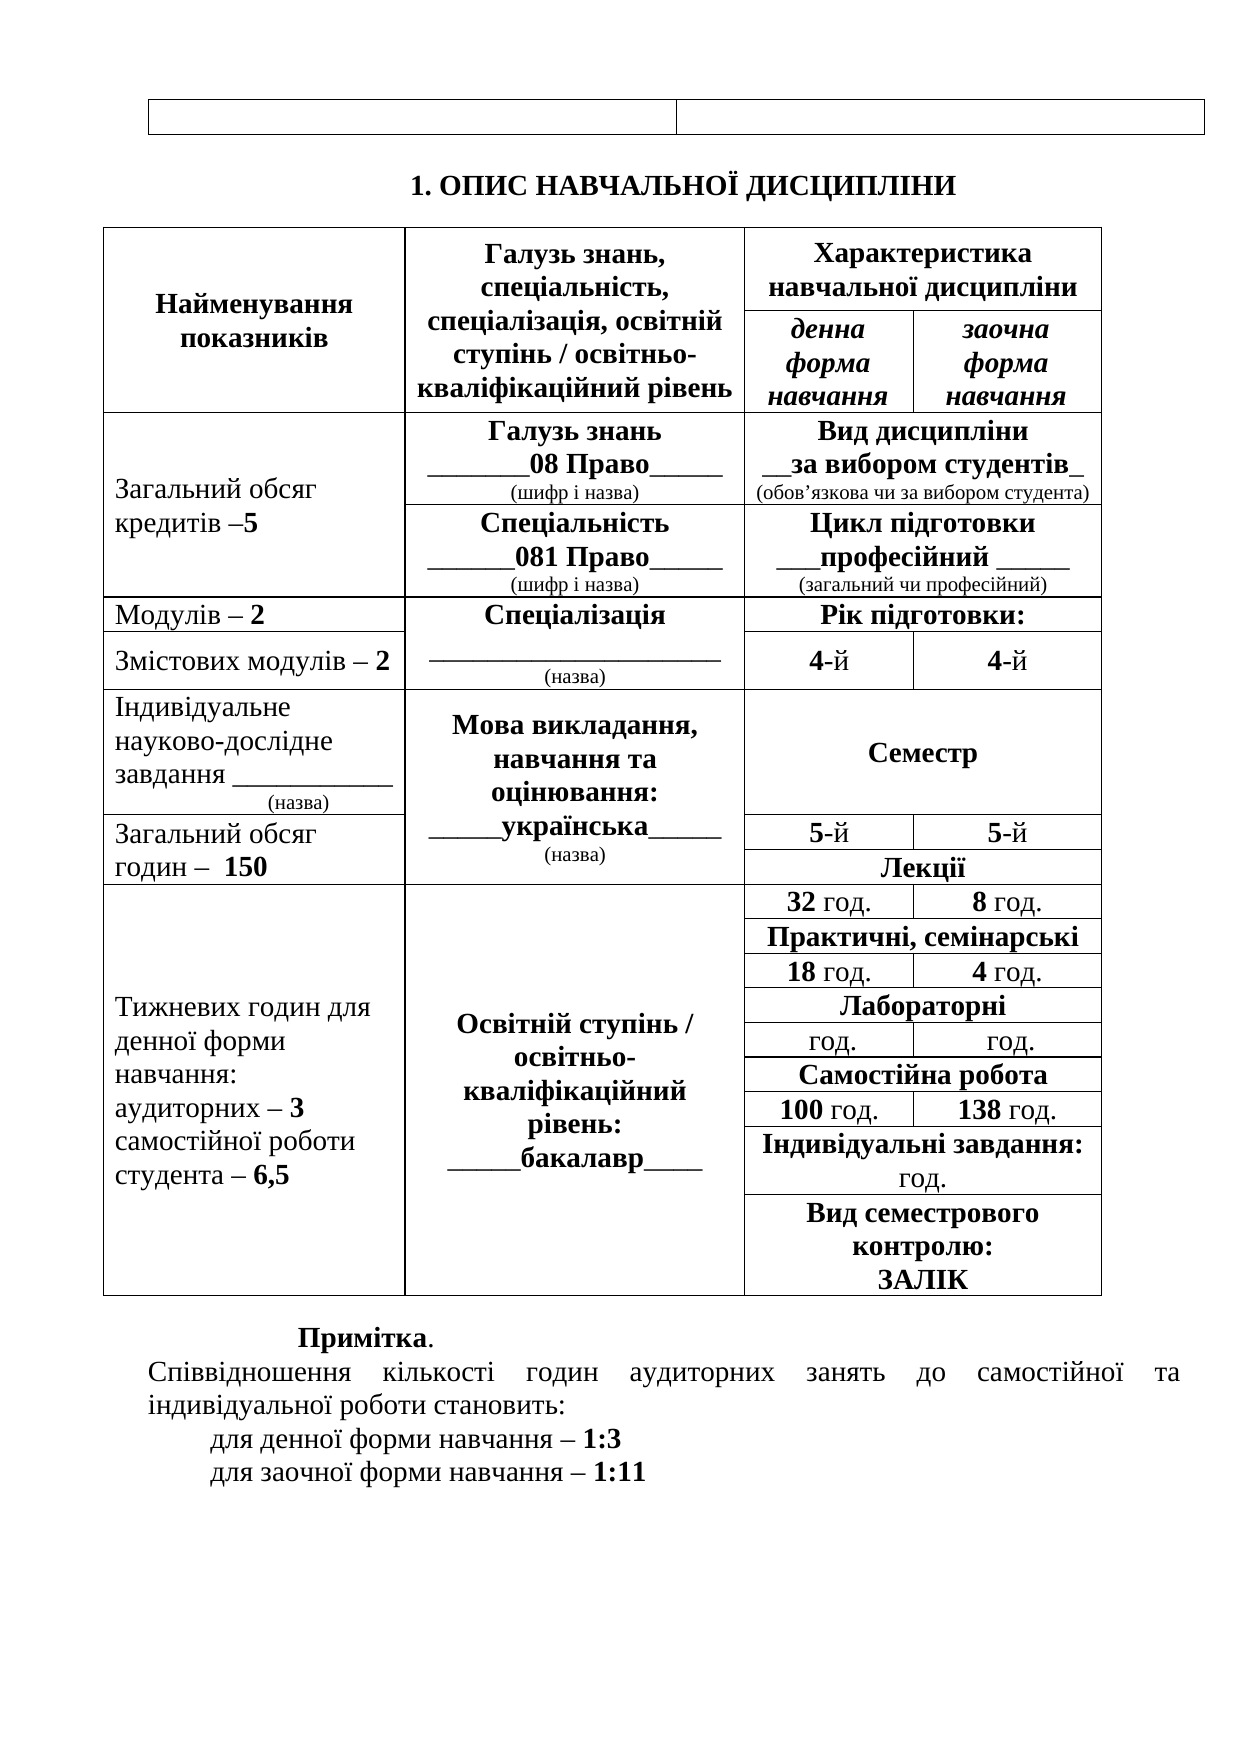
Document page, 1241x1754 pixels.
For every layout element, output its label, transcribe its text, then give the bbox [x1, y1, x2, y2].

table_cell Мова викладання, навчання та оцінювання: _____українська_____ (назва) [406, 690, 744, 883]
table_cell Цикл підготовки ___професійний _____ (загальний чи професійний) [745, 505, 1101, 596]
text для денної форми навчання – 1:3 [148, 1421, 1181, 1454]
table_cell 5-й [745, 815, 913, 849]
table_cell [149, 100, 676, 133]
table_cell Галузь знань _______08 Право_____ (шифр і назва) [406, 413, 744, 504]
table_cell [677, 100, 1204, 133]
table_cell заочна форма навчання [914, 311, 1101, 412]
table_cell Лекції [745, 850, 1101, 883]
table_cell 138 год. [914, 1092, 1101, 1126]
table_cell 5-й [914, 815, 1101, 849]
table_cell Вид дисципліни __за вибором студентів_ (обов’язкова чи за вибором студента) [745, 413, 1101, 504]
table_cell 18 год. [745, 954, 913, 987]
table_cell 8 год. [914, 885, 1101, 918]
table_cell 100 год. [745, 1092, 913, 1126]
table_cell год. [745, 1023, 913, 1056]
table_cell 4 год. [914, 954, 1101, 987]
table_cell Лабораторні [745, 988, 1101, 1022]
table_cell Загальний обсяг годин – 150 [104, 815, 404, 883]
table_cell Спеціалізація ____________________ (назва) [406, 598, 744, 688]
table_cell Індивідуальні завдання: год. [745, 1127, 1101, 1194]
table_header Галузь знань, спеціальність, спеціалізація, освітній ступінь / освітньо-кваліфікаційний рівень [406, 228, 744, 412]
table_cell Тижневих годин для денної форми навчання: аудиторних – 3 самостійної роботи студента – 6,5 [104, 885, 404, 1295]
table_cell Освітній ступінь / освітньо-кваліфікаційний рівень: _____бакалавр____ [406, 885, 744, 1295]
table_cell Змістових модулів – 2 [104, 632, 404, 688]
table_cell Вид семестрового контролю: ЗАЛІК [745, 1195, 1101, 1295]
subtitle 1. ОПИС НАВЧАЛЬНОЇ ДИСЦИПЛІНИ [185, 168, 1181, 202]
table_cell 32 год. [745, 885, 913, 918]
table_cell Практичні, семінарські [745, 919, 1101, 953]
table_cell Спеціальність ______081 Право_____ (шифр і назва) [406, 505, 744, 596]
table_cell 4-й [914, 632, 1101, 688]
table_cell Загальний обсяг кредитів –5 [104, 413, 404, 596]
table_cell Рік підготовки: [745, 598, 1101, 631]
table_cell год. [914, 1023, 1101, 1056]
table_cell Індивідуальне науково-дослідне завдання ___________ (назва) [104, 690, 404, 814]
text Примітка. [298, 1320, 1181, 1354]
table_cell Самостійна робота [745, 1058, 1101, 1091]
table_cell 4-й [745, 632, 913, 688]
text Співвідношення кількості годин аудиторних занять до самостійної та індивідуальної роботи становить: [148, 1354, 1181, 1421]
text для заочної форми навчання – 1:11 [148, 1454, 1181, 1488]
table_cell денна форма навчання [745, 311, 913, 412]
table_header Характеристика навчальної дисципліни [745, 228, 1101, 310]
table_cell Семестр [745, 690, 1101, 814]
table_cell Модулів – 2 [104, 598, 404, 631]
table_header Найменування показників [104, 228, 404, 412]
